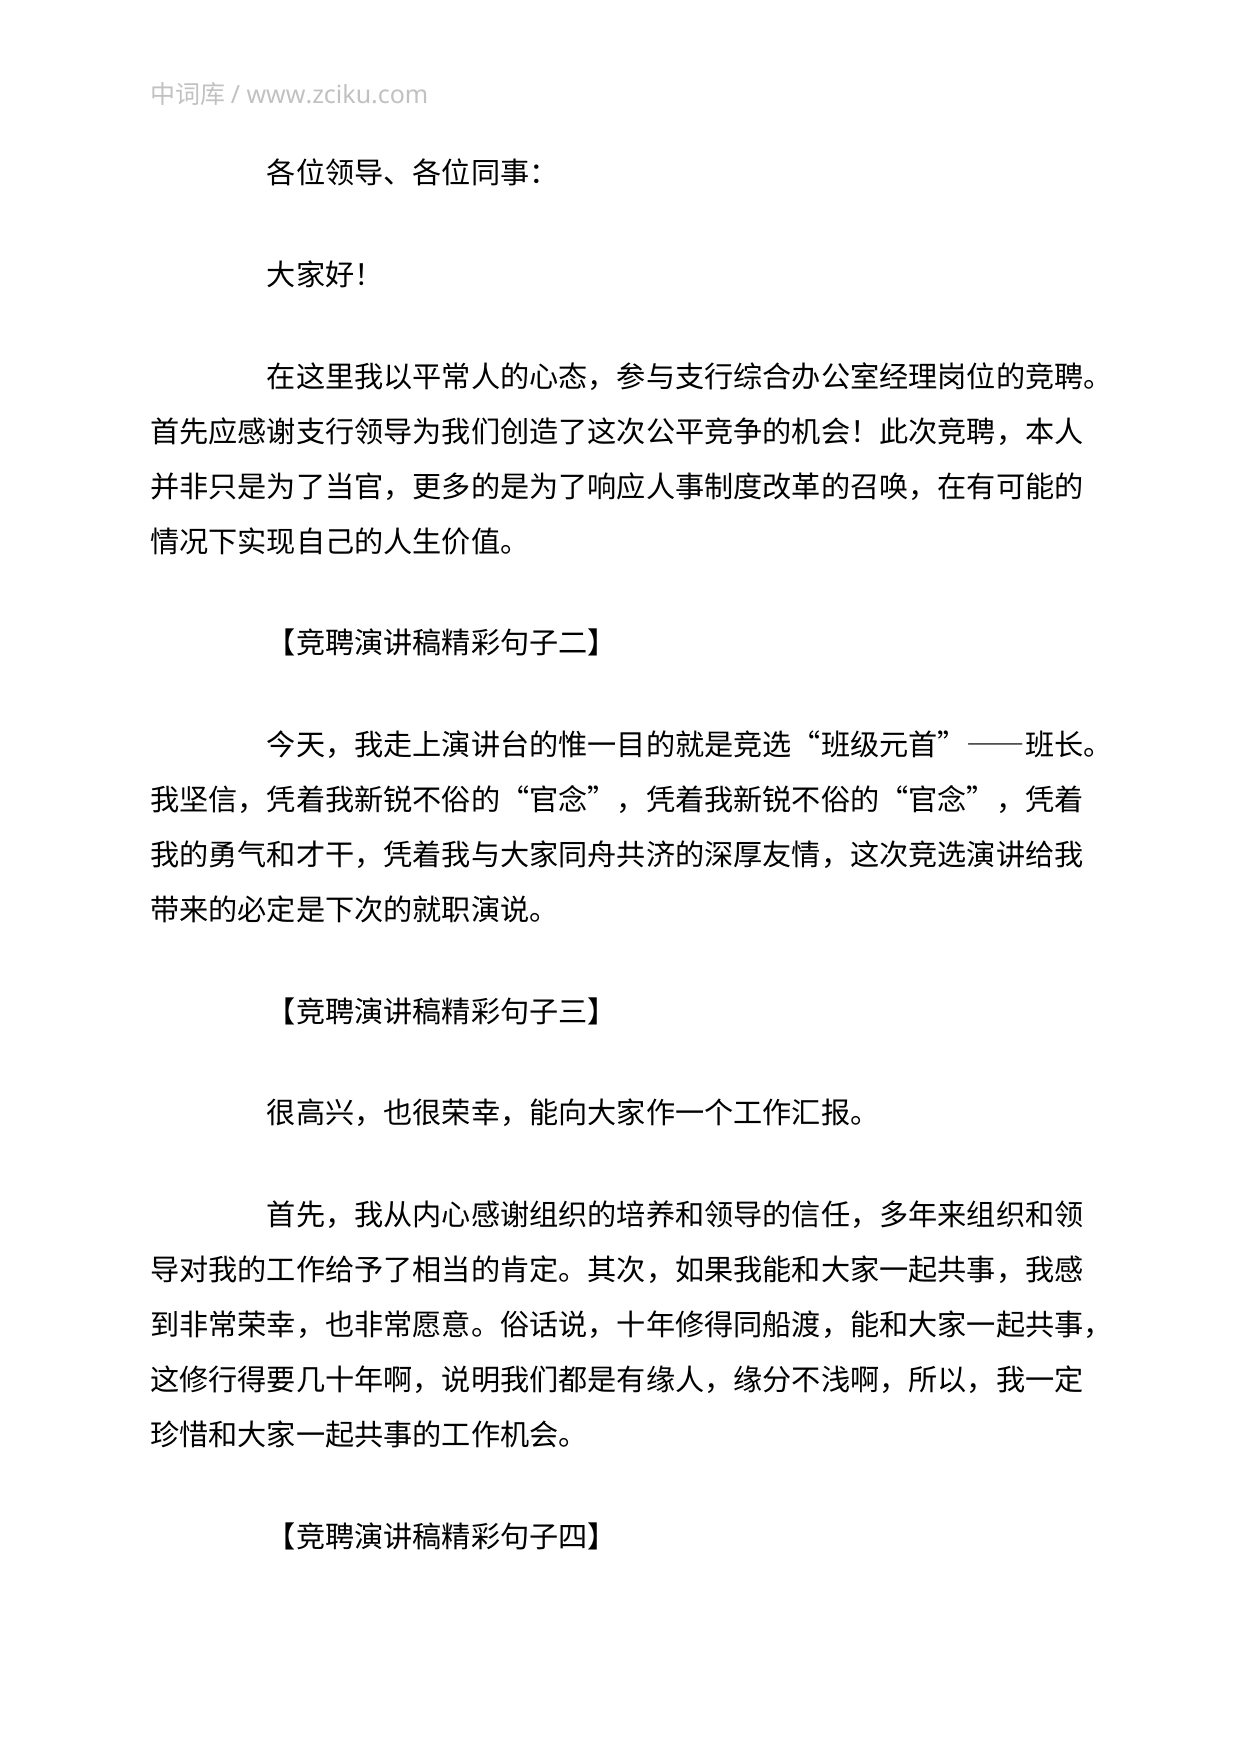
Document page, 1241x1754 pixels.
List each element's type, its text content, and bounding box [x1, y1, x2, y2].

text 大家好！ [150, 252, 1090, 294]
text 【竞聘演讲稿精彩句子四】 [150, 1513, 1090, 1555]
text 【竞聘演讲稿精彩句子二】 [150, 620, 1090, 662]
text 各位领导、各位同事： [150, 150, 1090, 192]
text 今天，我走上演讲台的惟一目的就是竞选“班级元首”——班长。我坚信，凭着我新锐不俗的“官念”，凭着我新锐不俗的“官念”，凭着我的勇气和才干，凭着我与大家同舟共济的深厚友情，这次竞选演讲给我带来的必定是下次的就职演说。 [150, 722, 1090, 929]
text 在这里我以平常人的心态，参与支行综合办公室经理岗位的竞聘。首先应感谢支行领导为我们创造了这次公平竞争的机会！此次竞聘，本人并非只是为了当官，更多的是为了响应人事制度改革的召唤，在有可能的情况下实现自己的人生价值。 [150, 353, 1090, 561]
text 很高兴，也很荣幸，能向大家作一个工作汇报。 [150, 1090, 1090, 1132]
text 【竞聘演讲稿精彩句子三】 [150, 988, 1090, 1031]
text 首先，我从内心感谢组织的培养和领导的信任，多年来组织和领导对我的工作给予了相当的肯定。其次，如果我能和大家一起共事，我感到非常荣幸，也非常愿意。俗话说，十年修得同船渡，能和大家一起共事，这修行得要几十年啊，说明我们都是有缘人，缘分不浅啊，所以，我一定珍惜和大家一起共事的工作机会。 [150, 1192, 1090, 1454]
